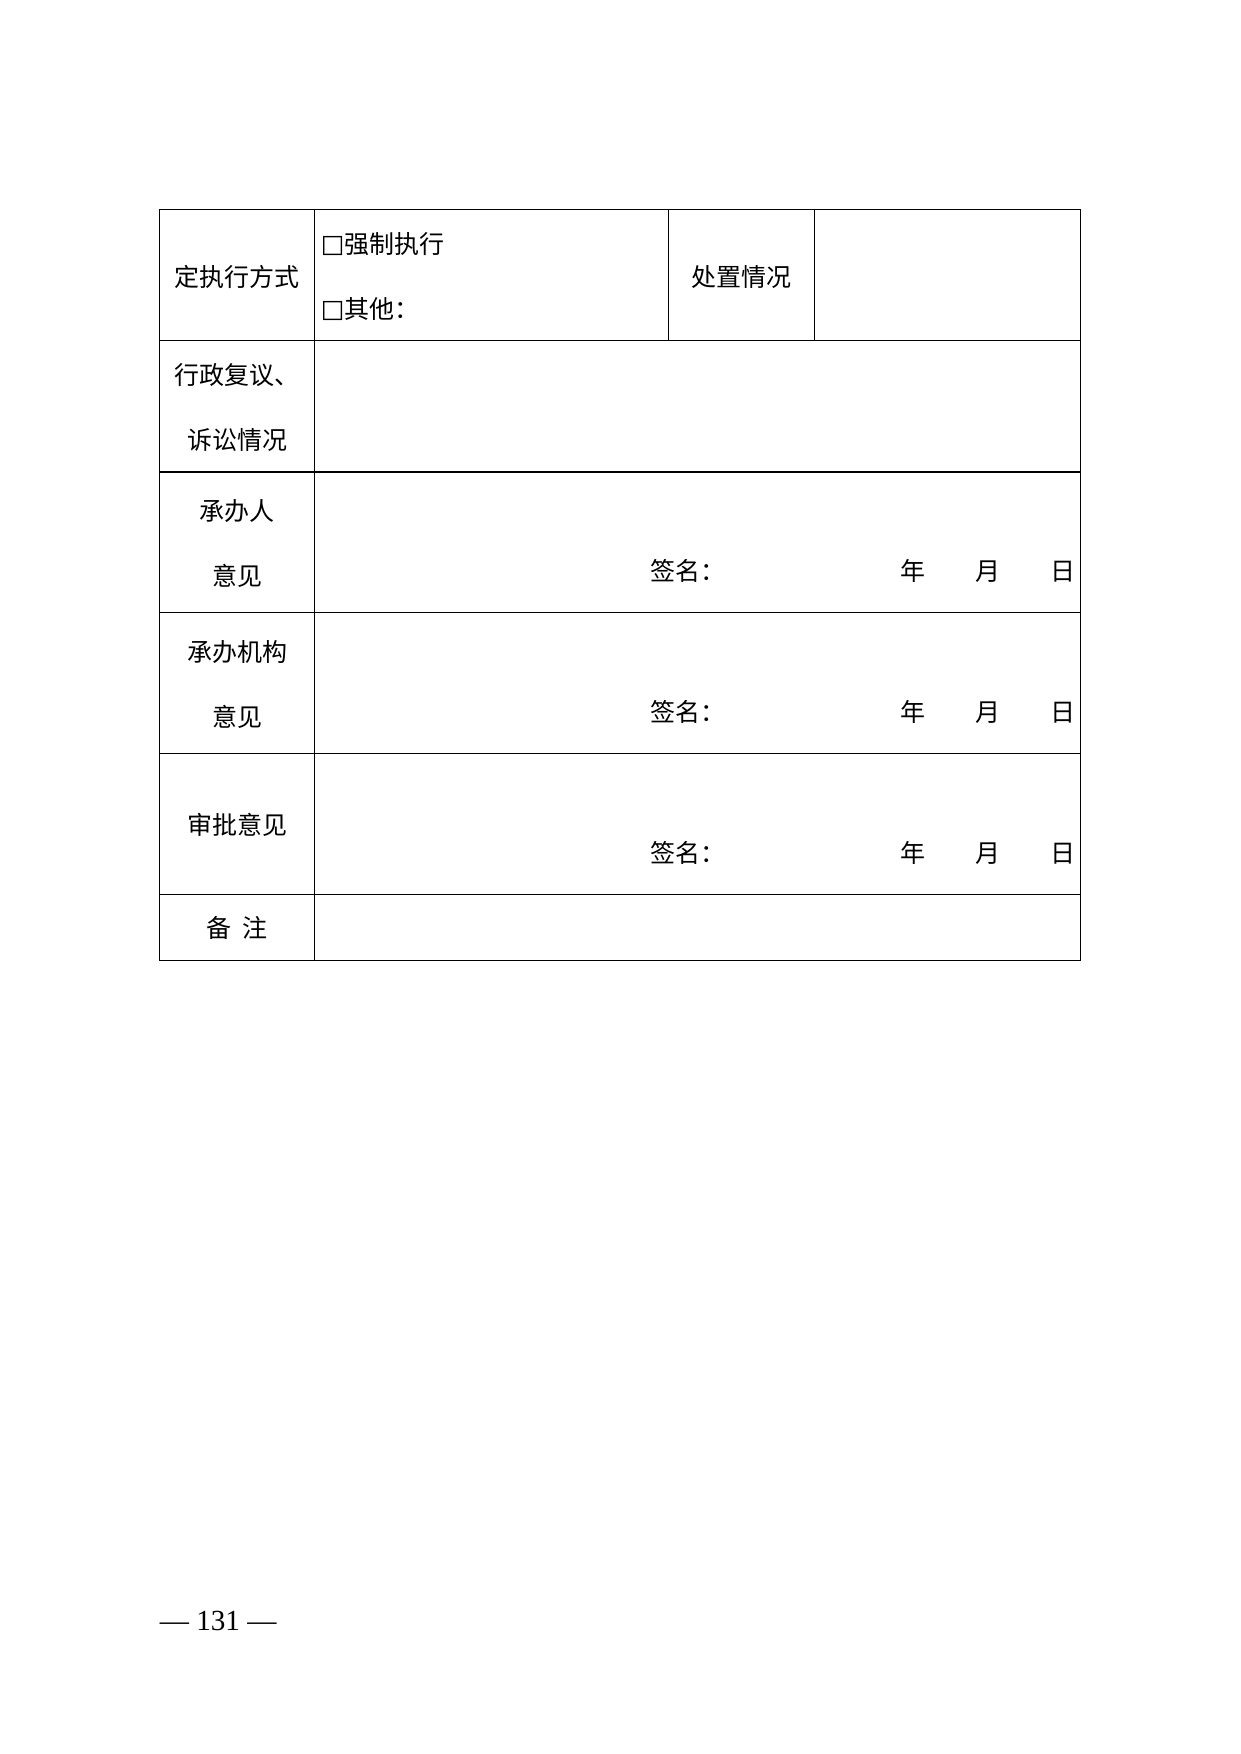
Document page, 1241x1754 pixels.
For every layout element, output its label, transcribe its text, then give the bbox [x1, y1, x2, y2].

table_cell 审批意见 [160, 754, 314, 893]
table_cell 承办机构 意见 [160, 613, 314, 753]
table_cell 承办人 意见 [160, 473, 314, 612]
table_cell [815, 210, 1080, 340]
table_cell □主动履行 □强制执行 □其他： [315, 210, 668, 340]
table_cell 签名： 年 月 日 [315, 613, 1080, 753]
table_cell 签名： 年 月 日 [315, 473, 1080, 612]
table_cell [315, 341, 1080, 471]
table_cell [315, 895, 1080, 959]
table_cell 行政复议、诉讼情况 [160, 341, 314, 471]
table_cell 签名： 年 月 日 [315, 754, 1080, 893]
table_cell 备 注 [160, 895, 314, 959]
table_cell 罚没财物 处置情况 [669, 210, 814, 340]
table_cell 行政处罚决定执行方式 [160, 210, 314, 340]
